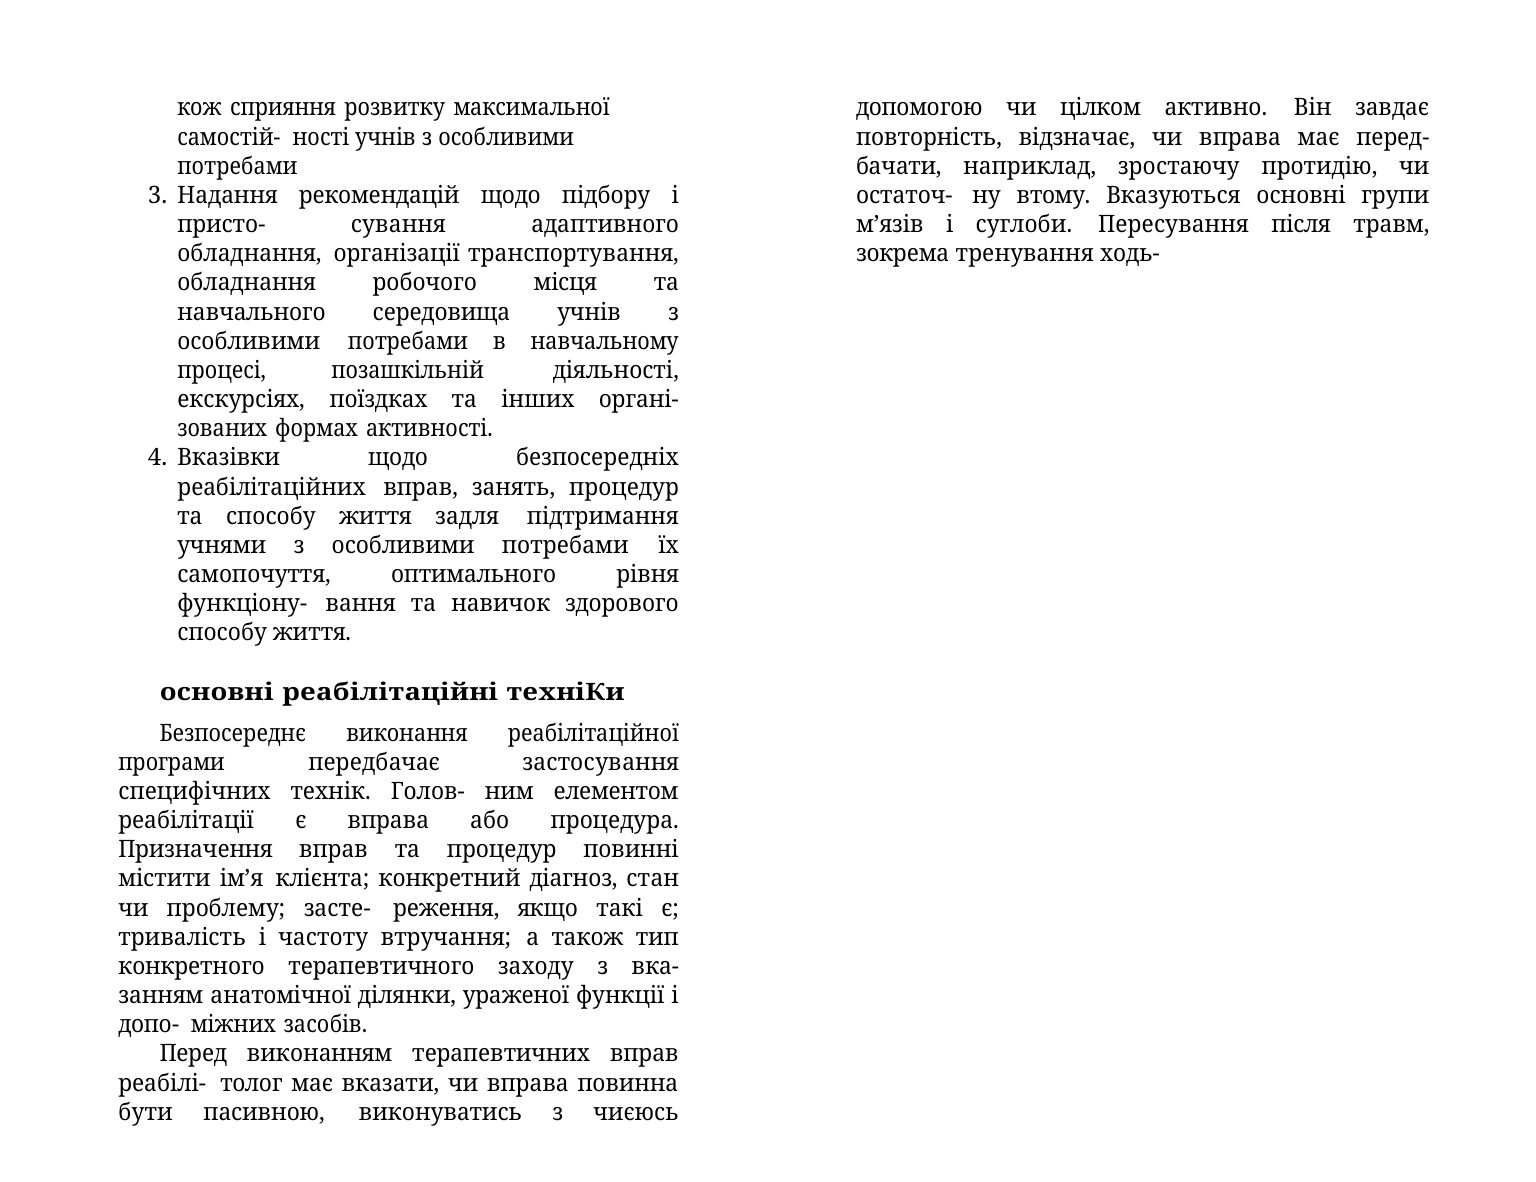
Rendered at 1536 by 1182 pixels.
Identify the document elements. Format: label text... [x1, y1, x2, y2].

list Вказівки щодо безпосередніх реабілітаційних вправ, занять, процедур та способу життя задля підтримання учнями з особливими потребами їх самопочуття, оптимального рівня функціону- вання та навичок здорового способу життя. [148, 442, 679, 647]
text кож сприяння розвитку максимальної самостій- ності учнів з особливими потребами [177, 92, 678, 180]
text Безпосереднє виконання реабілітаційної програми передбачає застосування специфічних технік. Голов- ним елементом реабілітації є вправа або процедура. Призначення вправ та процедур повинні містити ім’я клієнта; конкретний діагноз, стан чи проблему; засте- реження, якщо такі є; тривалість і частоту втручання; а також тип конкретного терапевтичного заходу з вка- занням анатомічної ділянки, ураженої функції і допо- міжних засобів. [118, 718, 679, 1038]
text Перед виконанням терапевтичних вправ реабілі- толог має вказати, чи вправа повинна бути пасивною, виконуватись з чиєюсь допомогою чи цілком активно. Він завдає повторність, відзначає, чи вправа має перед- бачати, наприклад, зростаючу протидію, чи остаточ- ну втому. Вказуються основні групи м’язів і суглоби. Пересування після травм, зокрема тренування ходь- [118, 1038, 679, 1126]
text Перед виконанням терапевтичних вправ реабілі- толог має вказати, чи вправа повинна бути пасивною, виконуватись з чиєюсь допомогою чи цілком активно. Він завдає повторність, відзначає, чи вправа має перед- бачати, наприклад, зростаючу протидію, чи остаточ- ну втому. Вказуються основні групи м’язів і суглоби. Пересування після травм, зокрема тренування ходь- [856, 92, 1429, 267]
list Надання рекомендацій щодо підбору і присто- сування адаптивного обладнання, організації транспортування, обладнання робочого місця та навчального середовища учнів з особливими потребами в навчальному процесі, позашкільній діяльності, екскурсіях, поїздках та інших органі- зованих формах активності. [148, 180, 679, 442]
subtitle основні реабілітаційні техніКи [159, 675, 678, 707]
